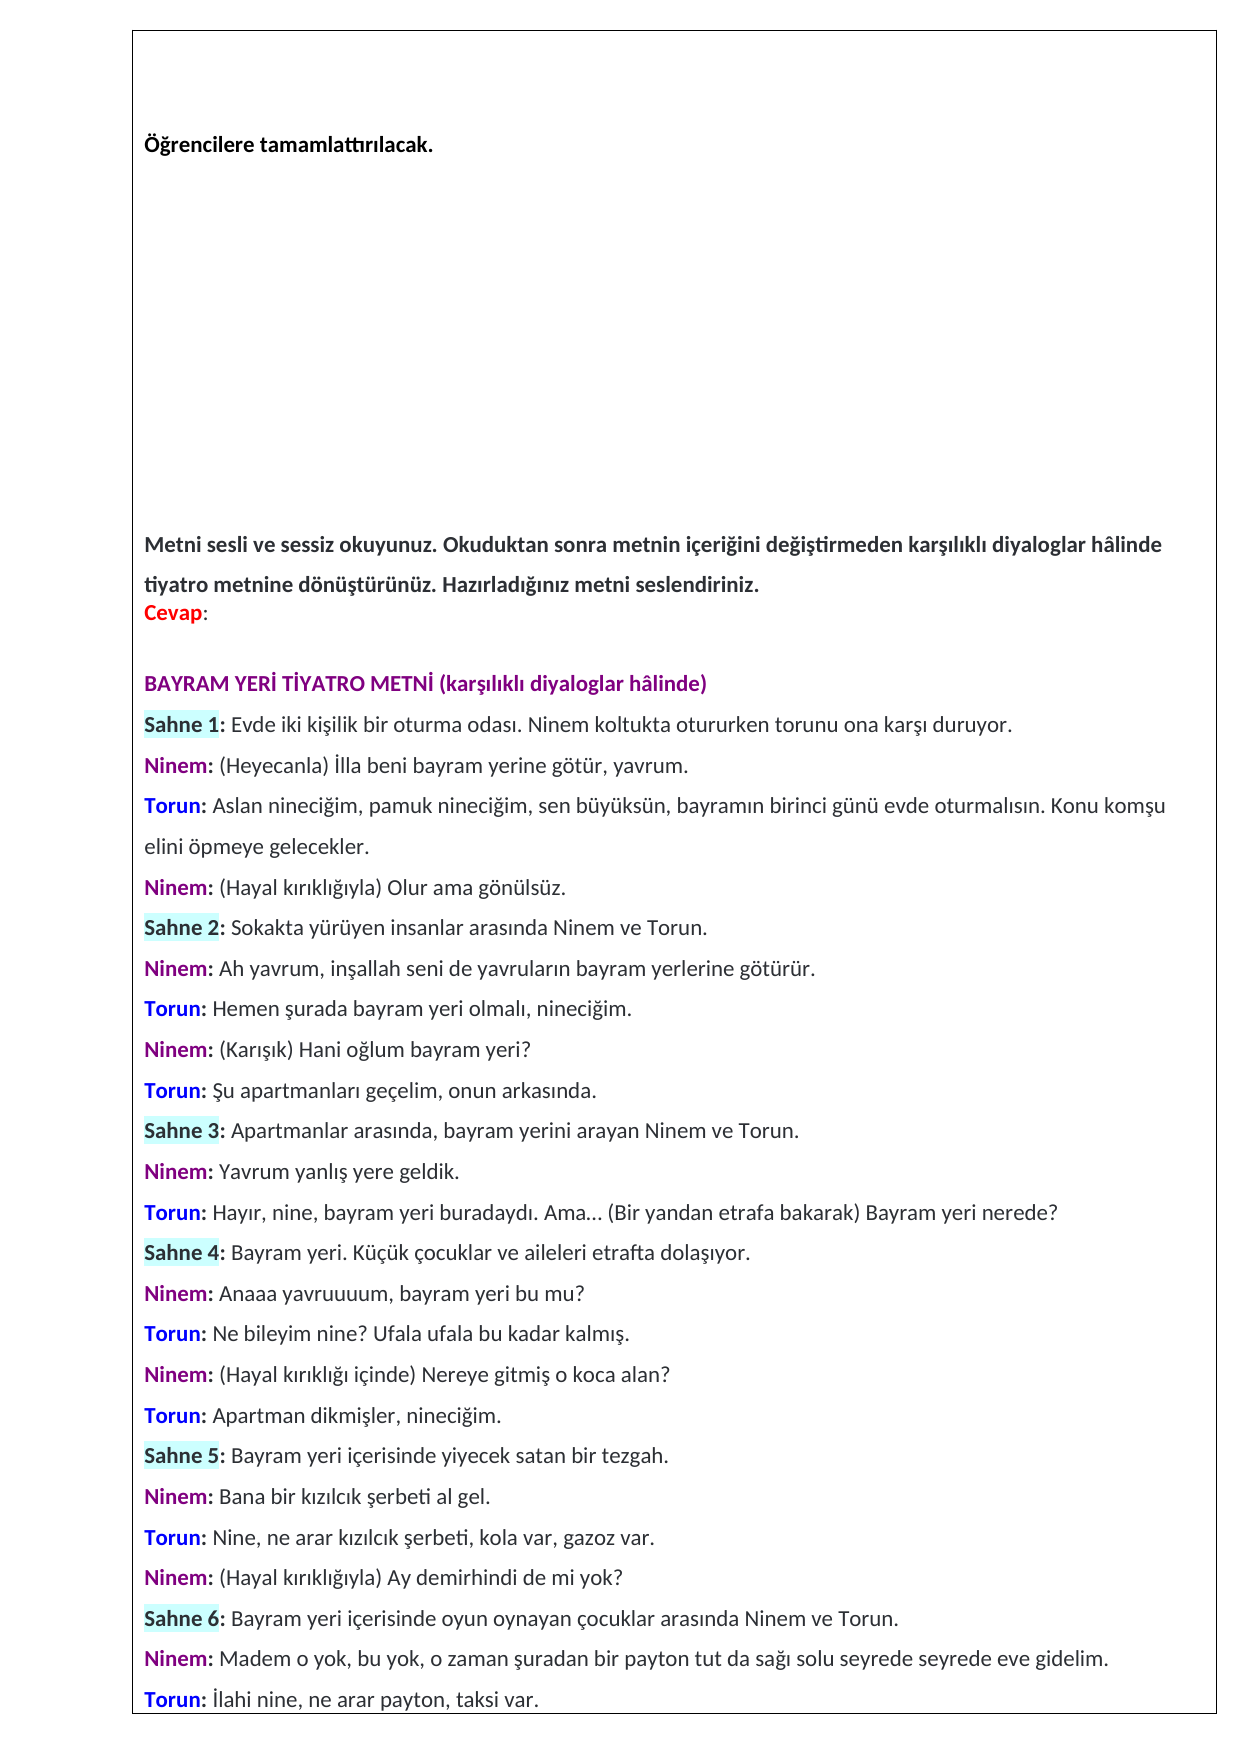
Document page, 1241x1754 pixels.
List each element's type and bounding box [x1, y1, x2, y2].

table_cell [133, 31, 1216, 1713]
